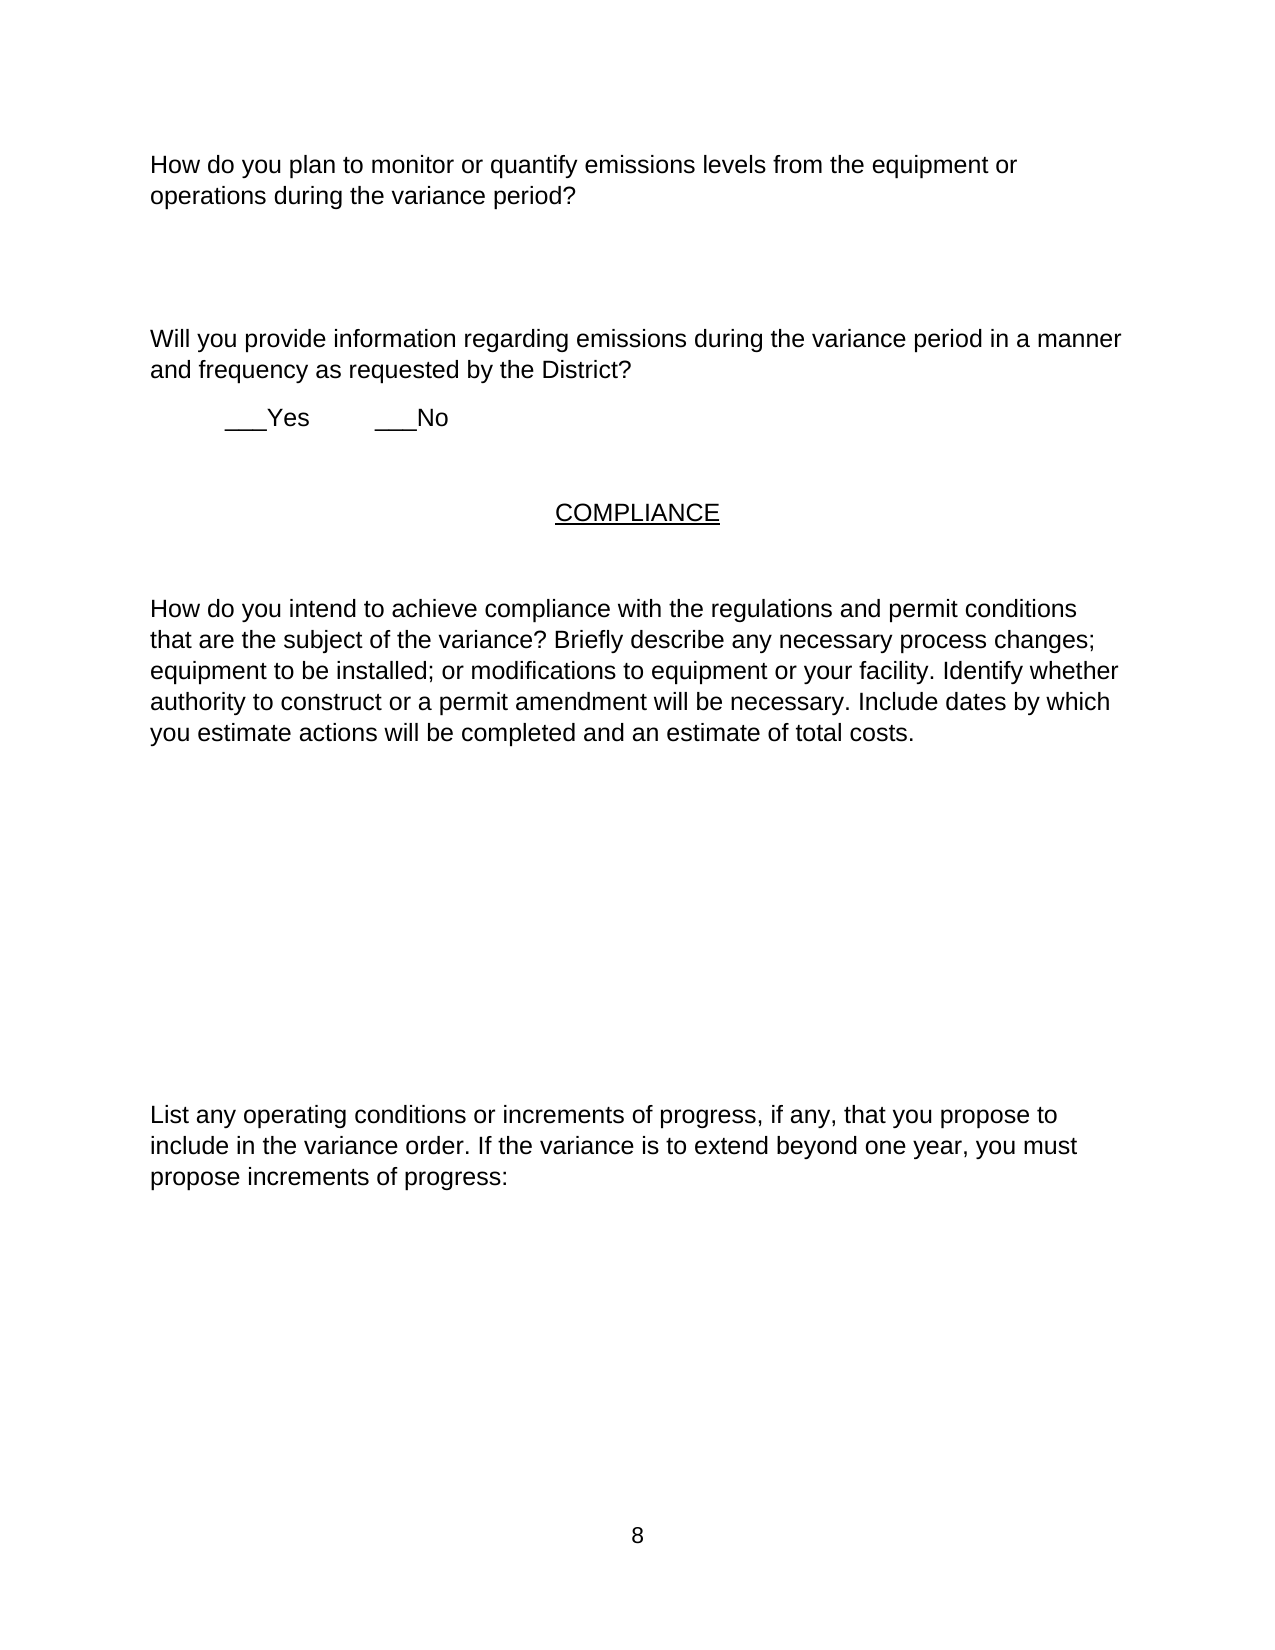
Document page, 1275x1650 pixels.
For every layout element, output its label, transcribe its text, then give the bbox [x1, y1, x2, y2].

text How do you intend to achieve compliance with the regulations and permit conditions that are the subject of the variance? Briefly describe any necessary process changes; equipment to be installed; or modifications to equipment or your facility. Identify whether authority to construct or a permit amendment will be necessary. Include dates by which you estimate actions will be completed and an estimate of total costs. [150, 594, 1125, 747]
text List any operating conditions or increments of progress, if any, that you propose to include in the variance order. If the variance is to extend beyond one year, you must propose increments of progress: [150, 1099, 1125, 1190]
text ___Yes ___No [150, 403, 1125, 432]
text Will you provide information regarding emissions during the variance period in a manner and frequency as requested by the District? [150, 324, 1125, 384]
text COMPLIANCE [150, 498, 1125, 527]
text How do you plan to monitor or quantify emissions levels from the equipment or operations during the variance period? [150, 150, 1125, 210]
